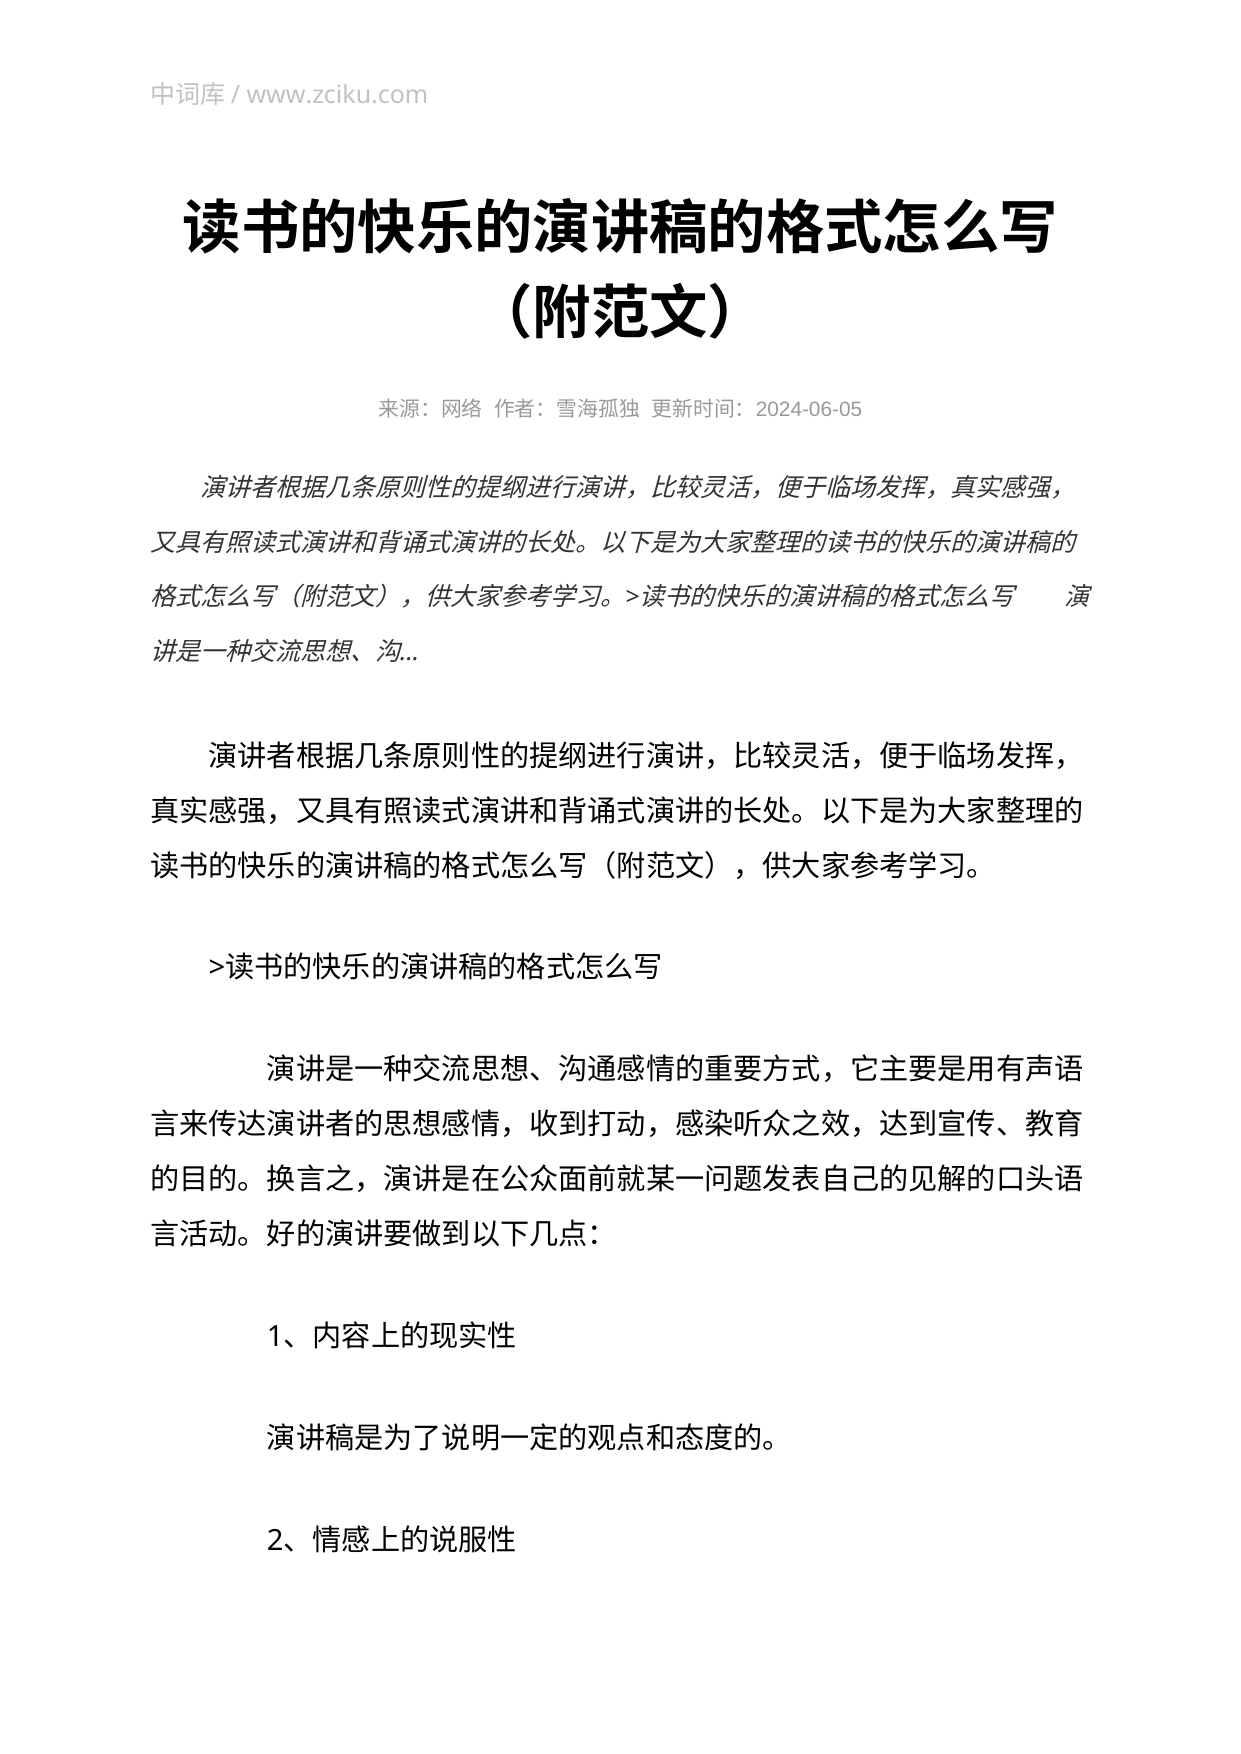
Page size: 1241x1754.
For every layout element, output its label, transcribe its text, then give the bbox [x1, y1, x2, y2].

text 2、情感上的说服性 [150, 1516, 1090, 1558]
text >读书的快乐的演讲稿的格式怎么写 [150, 944, 1090, 986]
text 演讲者根据几条原则性的提纲进行演讲，比较灵活，便于临场发挥，真实感强，又具有照读式演讲和背诵式演讲的长处。以下是为大家整理的读书的快乐的演讲稿的格式怎么写（附范文），供大家参考学习。 [150, 732, 1090, 884]
text 演讲稿是为了说明一定的观点和态度的。 [150, 1414, 1090, 1457]
text 来源：网络 作者：雪海孤独 更新时间：2024-06-05 [150, 397, 1090, 421]
subtitle 读书的快乐的演讲稿的格式怎么写（附范文） [150, 181, 1090, 350]
text 演讲是一种交流思想、沟通感情的重要方式，它主要是用有声语言来传达演讲者的思想感情，收到打动，感染听众之效，达到宣传、教育的目的。换言之，演讲是在公众面前就某一问题发表自己的见解的口头语言活动。好的演讲要做到以下几点： [150, 1046, 1090, 1253]
text 1、内容上的现实性 [150, 1312, 1090, 1355]
text 演讲者根据几条原则性的提纲进行演讲，比较灵活，便于临场发挥，真实感强，又具有照读式演讲和背诵式演讲的长处。以下是为大家整理的读书的快乐的演讲稿的格式怎么写（附范文），供大家参考学习。>读书的快乐的演讲稿的格式怎么写 演讲是一种交流思想、沟... [150, 468, 1090, 667]
